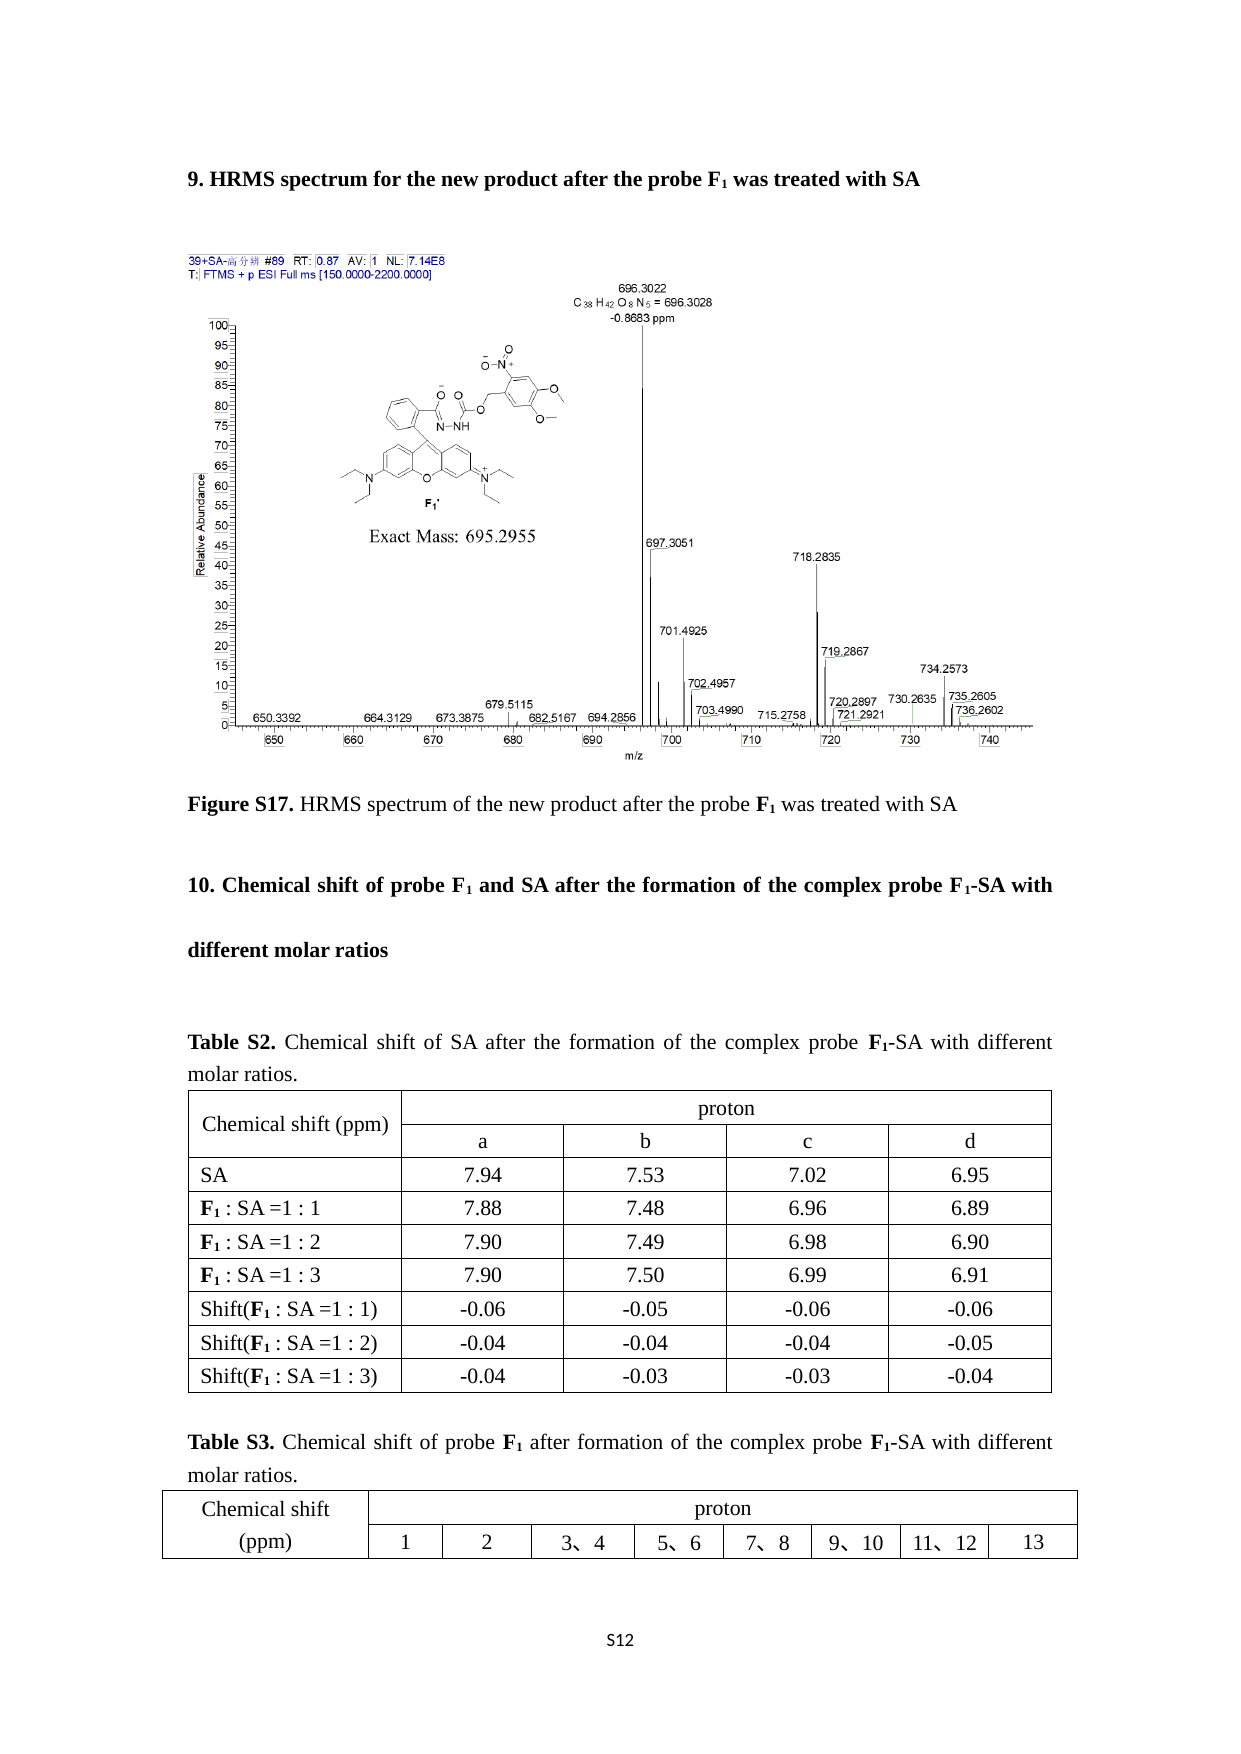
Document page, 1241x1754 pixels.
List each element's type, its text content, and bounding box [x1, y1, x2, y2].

table_cell 5、6 [635, 1525, 723, 1557]
table_cell F1 : SA =1 : 3 [189, 1259, 401, 1291]
table_cell -0.03 [727, 1359, 888, 1392]
table_cell 6.98 [727, 1225, 888, 1258]
table_cell 6.96 [727, 1192, 888, 1224]
table_cell 7.90 [402, 1225, 563, 1258]
table_cell 6.89 [889, 1192, 1051, 1224]
table_cell -0.04 [402, 1326, 563, 1358]
table_cell 7.02 [727, 1158, 888, 1191]
subtitle 10. Chemical shift of probe F1 and SA after the formation of the complex probe F1-SA with different molar ratios [187, 868, 1053, 965]
table_cell 11、12 [901, 1525, 988, 1557]
table_cell -0.04 [889, 1359, 1051, 1392]
table_cell 6.95 [889, 1158, 1051, 1191]
table_cell -0.04 [402, 1359, 563, 1392]
table_cell 6.91 [889, 1259, 1051, 1291]
table_cell d [889, 1125, 1051, 1157]
table_cell Shift(F1 : SA =1 : 2) [189, 1326, 401, 1358]
table_cell 7.88 [402, 1192, 563, 1224]
table_cell -0.06 [889, 1292, 1051, 1325]
table_cell -0.03 [564, 1359, 726, 1392]
table_cell 3、4 [532, 1525, 634, 1557]
table_cell -0.06 [727, 1292, 888, 1325]
table_header Chemical shift (ppm) [163, 1491, 368, 1557]
table_header proton [369, 1491, 1077, 1524]
table_cell a [402, 1125, 563, 1157]
table_cell 7.94 [402, 1158, 563, 1191]
table_cell 7.53 [564, 1158, 726, 1191]
table_cell Shift(F1 : SA =1 : 3) [189, 1359, 401, 1392]
table_cell -0.06 [402, 1292, 563, 1325]
table_cell SA [189, 1158, 401, 1191]
table_cell 1 [369, 1525, 442, 1557]
table_cell 6.90 [889, 1225, 1051, 1258]
table_cell Shift(F1 : SA =1 : 1) [189, 1292, 401, 1325]
table_cell c [727, 1125, 888, 1157]
table_cell -0.04 [564, 1326, 726, 1358]
table_cell 7.49 [564, 1225, 726, 1258]
table_cell 2 [443, 1525, 531, 1557]
table_cell b [564, 1125, 726, 1157]
table_header proton [402, 1091, 1051, 1123]
text Figure S17. HRMS spectrum of the new product after the probe F1 was treated with SA [187, 787, 1053, 820]
table_cell 7.50 [564, 1259, 726, 1291]
table_cell 7、8 [724, 1525, 811, 1557]
subtitle 9. HRMS spectrum for the new product after the probe F1 was treated with SA [187, 162, 1053, 194]
picture [187, 254, 1053, 767]
table_cell F1 : SA =1 : 2 [189, 1225, 401, 1258]
table_cell 7.90 [402, 1259, 563, 1291]
table_cell 7.48 [564, 1192, 726, 1224]
table_cell -0.04 [727, 1326, 888, 1358]
text Table S2. Chemical shift of SA after the formation of the complex probe F1-SA with different molar ratios. [187, 1025, 1053, 1090]
table_cell F1 : SA =1 : 1 [189, 1192, 401, 1224]
table_cell -0.05 [889, 1326, 1051, 1358]
text Table S3. Chemical shift of probe F1 after formation of the complex probe F1-SA with different molar ratios. [187, 1425, 1053, 1490]
table_header Chemical shift (ppm) [189, 1091, 401, 1157]
table_cell 13 [989, 1525, 1077, 1557]
table_cell -0.05 [564, 1292, 726, 1325]
table_cell 9、10 [812, 1525, 900, 1557]
table_cell 6.99 [727, 1259, 888, 1291]
